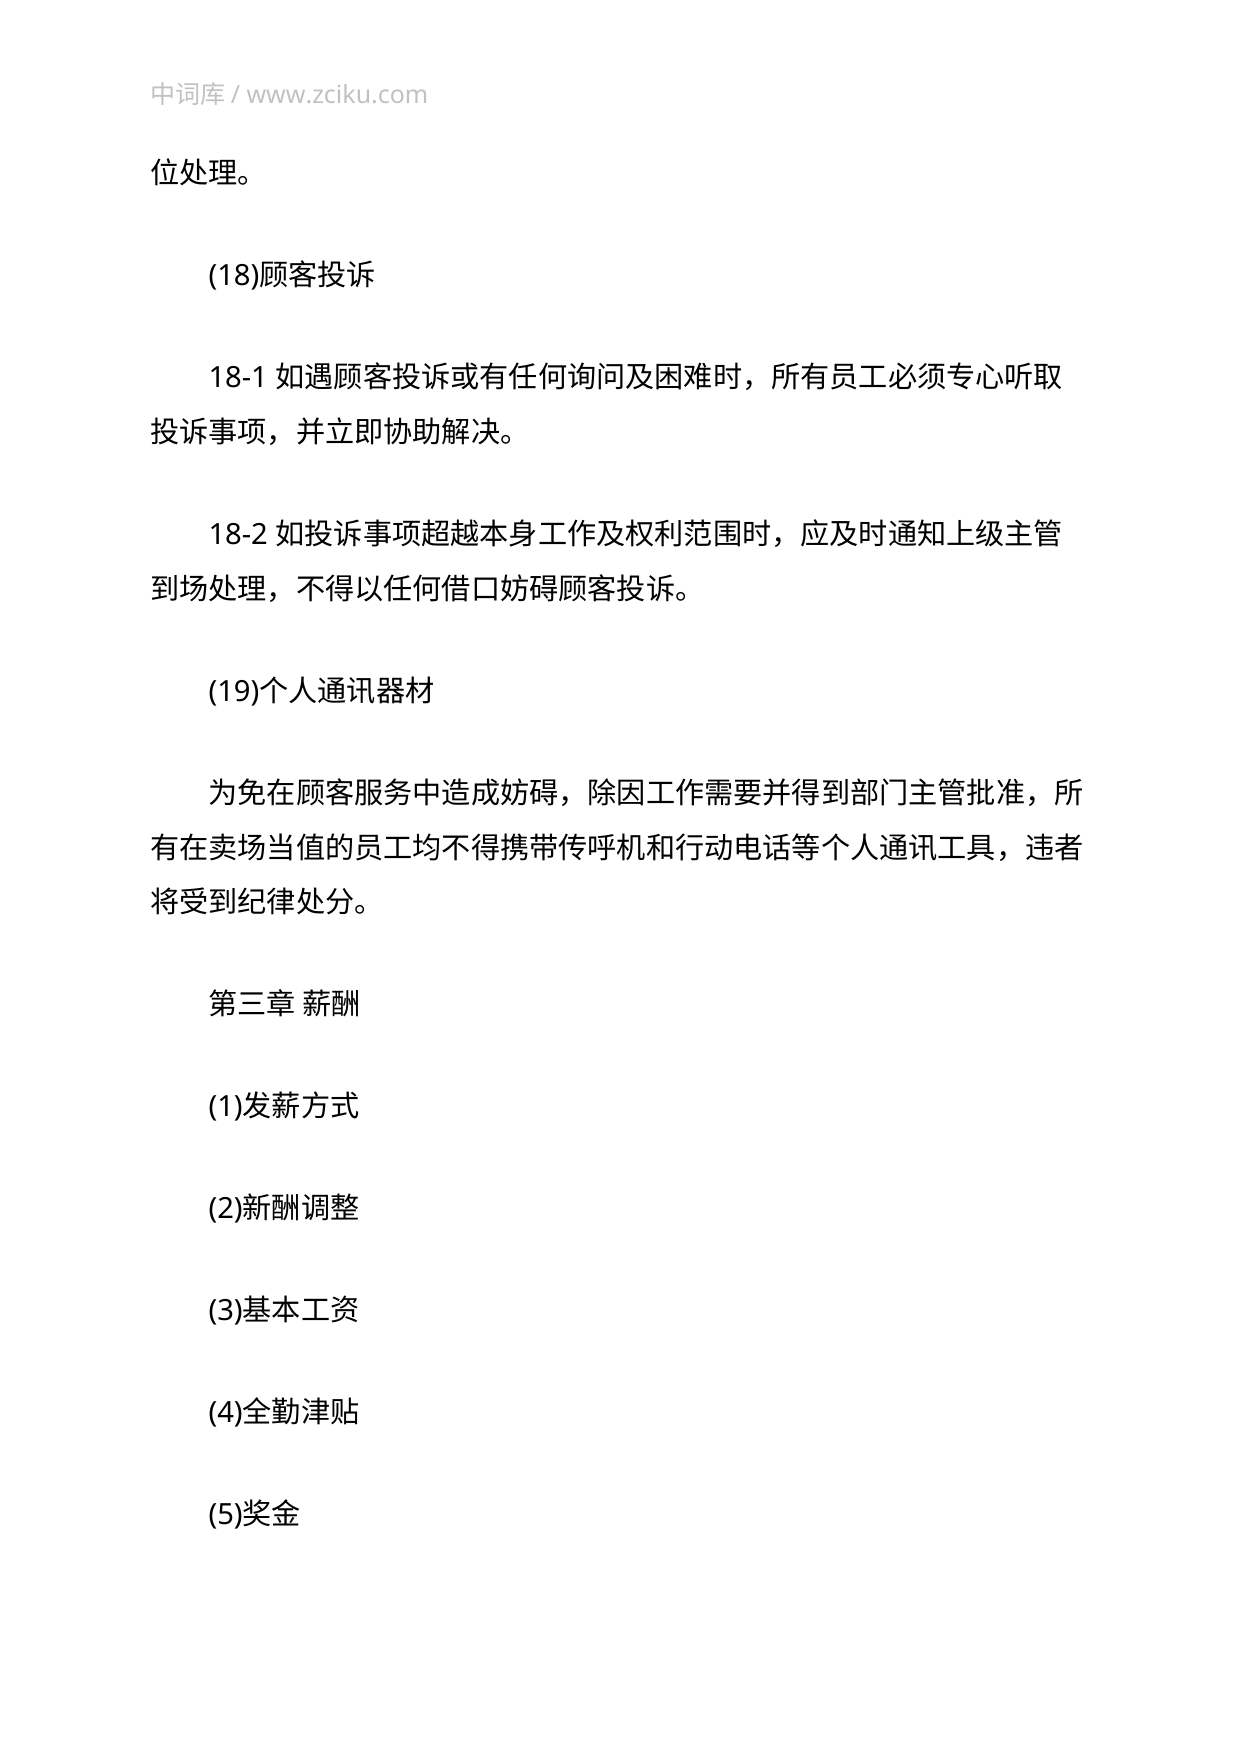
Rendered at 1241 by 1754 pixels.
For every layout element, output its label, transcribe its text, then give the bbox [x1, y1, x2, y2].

text 18-2 如投诉事项超越本身工作及权利范围时，应及时通知上级主管到场处理，不得以任何借口妨碍顾客投诉。 [150, 511, 1090, 608]
text (19)个人通讯器材 [150, 667, 1090, 710]
text (5)奖金 [150, 1491, 1090, 1533]
text 第三章 薪酬 [150, 981, 1090, 1023]
text 18-1 如遇顾客投诉或有任何询问及困难时，所有员工必须专心听取投诉事项，并立即协助解决。 [150, 354, 1090, 451]
text (1)发薪方式 [150, 1083, 1090, 1125]
text (18)顾客投诉 [150, 252, 1090, 294]
text (3)基本工资 [150, 1287, 1090, 1329]
text 为免在顾客服务中造成妨碍，除因工作需要并得到部门主管批准，所有在卖场当值的员工均不得携带传呼机和行动电话等个人通讯工具，违者将受到纪律处分。 [150, 769, 1090, 921]
text (2)新酬调整 [150, 1184, 1090, 1227]
text (4)全勤津贴 [150, 1388, 1090, 1431]
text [150, 150, 1090, 192]
